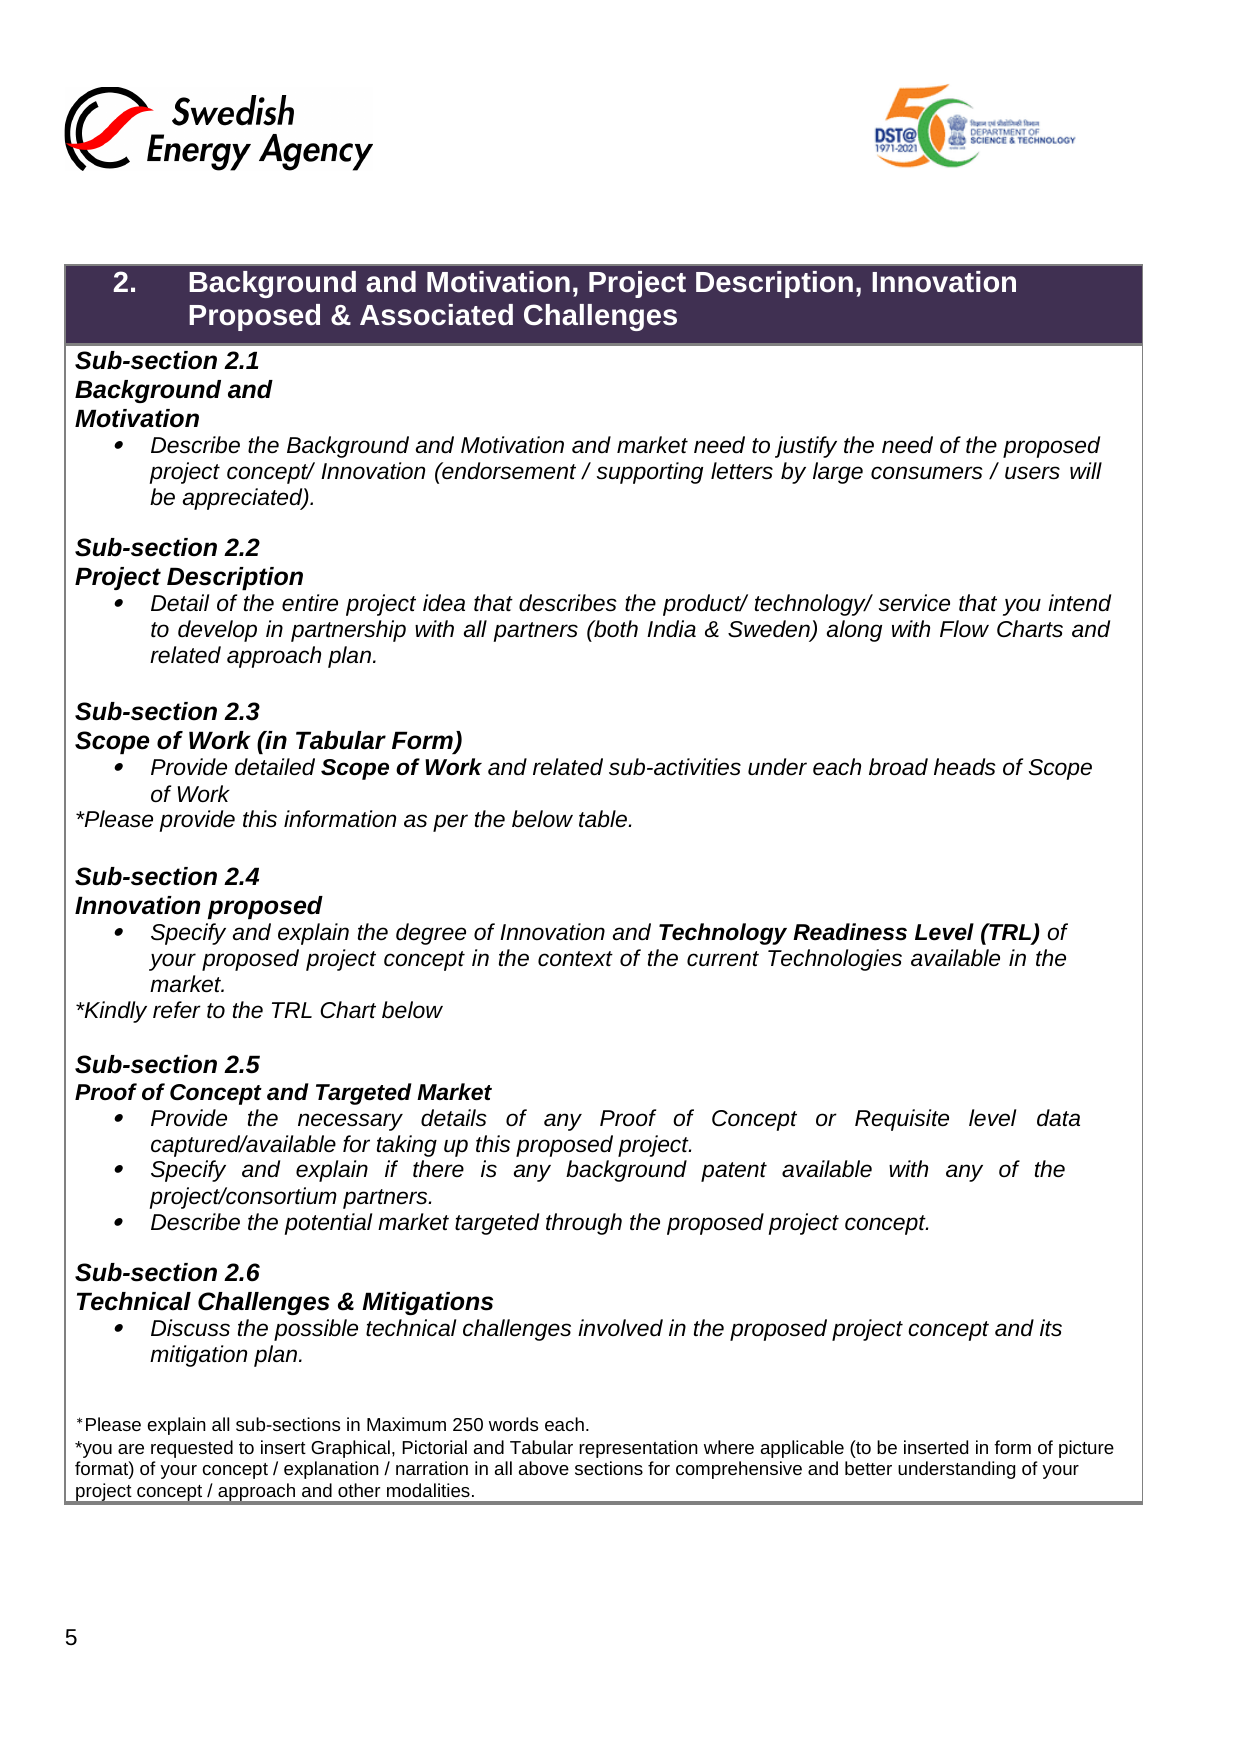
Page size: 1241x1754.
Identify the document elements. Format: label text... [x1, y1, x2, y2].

picture [873, 83, 1077, 169]
picture [64, 87, 373, 171]
table_cell Sub-section 2.1 Background and Motivation Describe the Background and Motivation and market need to justify the need of the proposed project concept/ Innovation (endorsement / supporting letters by large consumers / users will be appreciated). Sub-section 2.2 Project Description Detail of the entire project idea that describes the product/ technology/ service that you intend to develop in partnership with all partners (both India & Sweden) along with Flow Charts and related approach plan. Sub-section 2.3 Scope of Work (in Tabular Form) Provide detailed Scope of Work and related sub-activities under each broad heads of Scope of Work *Please provide this information as per the below table. Sub-section 2.4 Innovation proposed Specify and explain the degree of Innovation and Technology Readiness Level (TRL) of your proposed project concept in the context of the current Technologies available in the market. *Kindly refer to the TRL Chart below Sub-section 2.5 Proof of Concept and Targeted Market Provide the necessary details of any Proof of Concept or Requisite level data captured/available for taking up this proposed project. Specify and explain if there is any background patent available with any of the project/consortium partners. Describe the potential market targeted through the proposed project concept. Sub-section 2.6 Technical Challenges & Mitigations Discuss the possible technical challenges involved in the proposed project concept and its mitigation plan. *Please explain all sub-sections in Maximum 250 words each. *you are requested to insert Graphical, Pictorial and Tabular representation where applicable (to be inserted in form of picture format) of your concept / explanation / narration in all above sections for comprehensive and better understanding of your project concept / approach and other modalities. [66, 346, 1142, 1501]
table_header 2. Background and Motivation, Project Description, Innovation Proposed & Associated Challenges [66, 266, 1142, 343]
